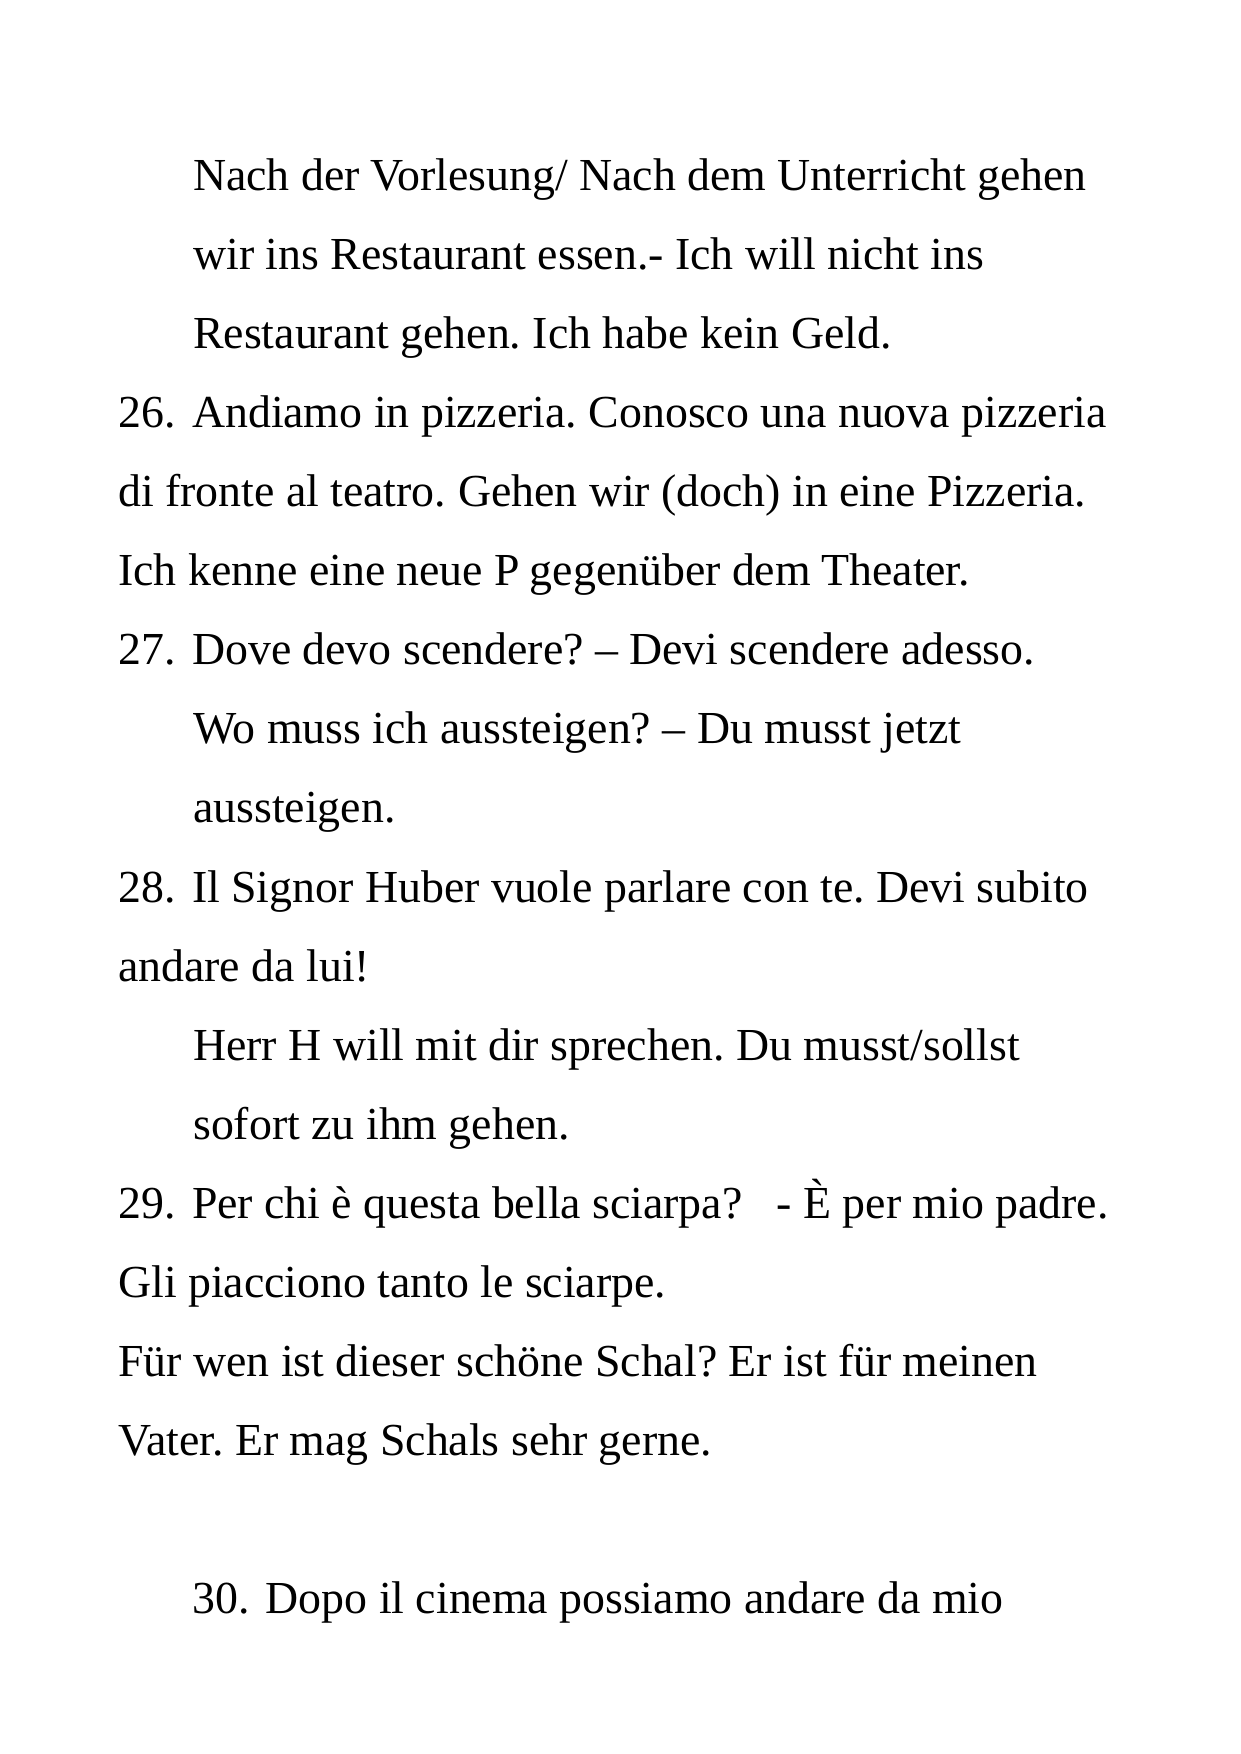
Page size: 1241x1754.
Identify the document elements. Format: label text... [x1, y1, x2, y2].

list Per chi è questa bella sciarpa? - È per mio padre. Gli piacciono tanto le sciarpe. [118, 1175, 1122, 1307]
list Nach der Vorlesung/ Nach dem Unterricht gehen wir ins Restaurant essen.- Ich will nicht ins Restaurant gehen. Ich habe kein Geld. [193, 148, 1122, 358]
list Il Signor Huber vuole parlare con te. Devi subito andare da lui! [118, 859, 1122, 991]
list Herr H will mit dir sprechen. Du musst/sollst sofort zu ihm gehen. [193, 1017, 1122, 1149]
list Dove devo scendere? – Devi scendere adesso. [118, 622, 1122, 675]
list Andiamo in pizzeria. Conosco una nuova pizzeria di fronte al teatro. Gehen wir (doch) in eine Pizzeria. Ich kenne eine neue P gegenüber dem Theater. [118, 385, 1122, 596]
list Wo muss ich aussteigen? – Du musst jetzt aussteigen. [193, 701, 1122, 833]
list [192, 1571, 1122, 1623]
text Für wen ist dieser schöne Schal? Er ist für meinen Vater. Er mag Schals sehr gerne. [118, 1333, 1122, 1465]
